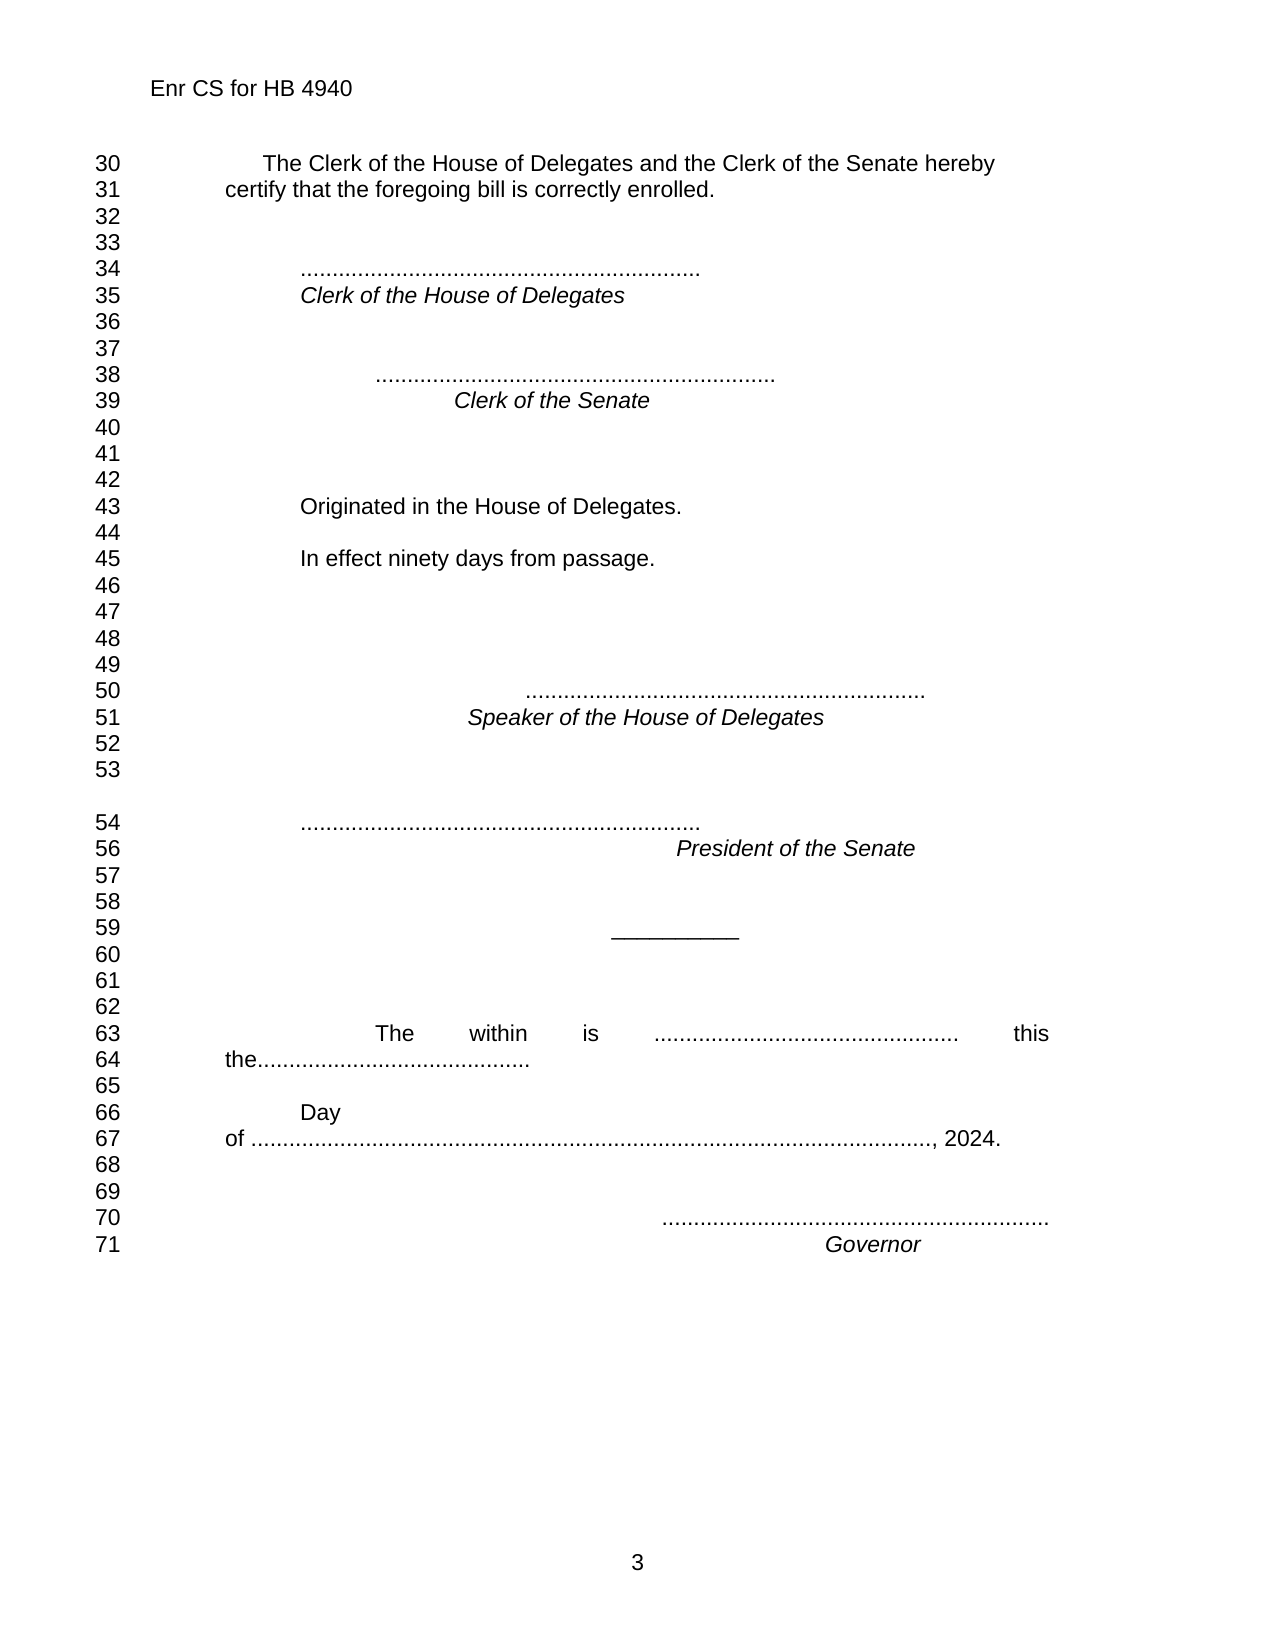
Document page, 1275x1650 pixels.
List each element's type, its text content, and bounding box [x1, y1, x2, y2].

text President of the Senate [150, 835, 1050, 862]
text In effect ninety days from passage. [225, 545, 1050, 572]
text Day of ..........................................................................................................., 2024. [225, 1099, 1050, 1151]
text ............................................................... [225, 255, 1050, 282]
text ............................................................... [225, 677, 1050, 703]
text Governor [150, 1231, 1125, 1257]
text ............................................................... [225, 782, 1050, 835]
text __________ [225, 914, 1050, 941]
text Clerk of the Senate [225, 387, 1050, 413]
text Speaker of the House of Delegates [150, 703, 1050, 730]
text The within is ................................................ this the........................................... [225, 1020, 1050, 1072]
text Originated in the House of Delegates. [225, 493, 1050, 519]
text ............................................................... [225, 361, 1050, 387]
text The Clerk of the House of Delegates and the Clerk of the Senate hereby certify that the foregoing bill is correctly enrolled. [225, 150, 1050, 203]
text Clerk of the House of Delegates [225, 282, 1050, 308]
text ............................................................. [225, 1204, 1050, 1231]
